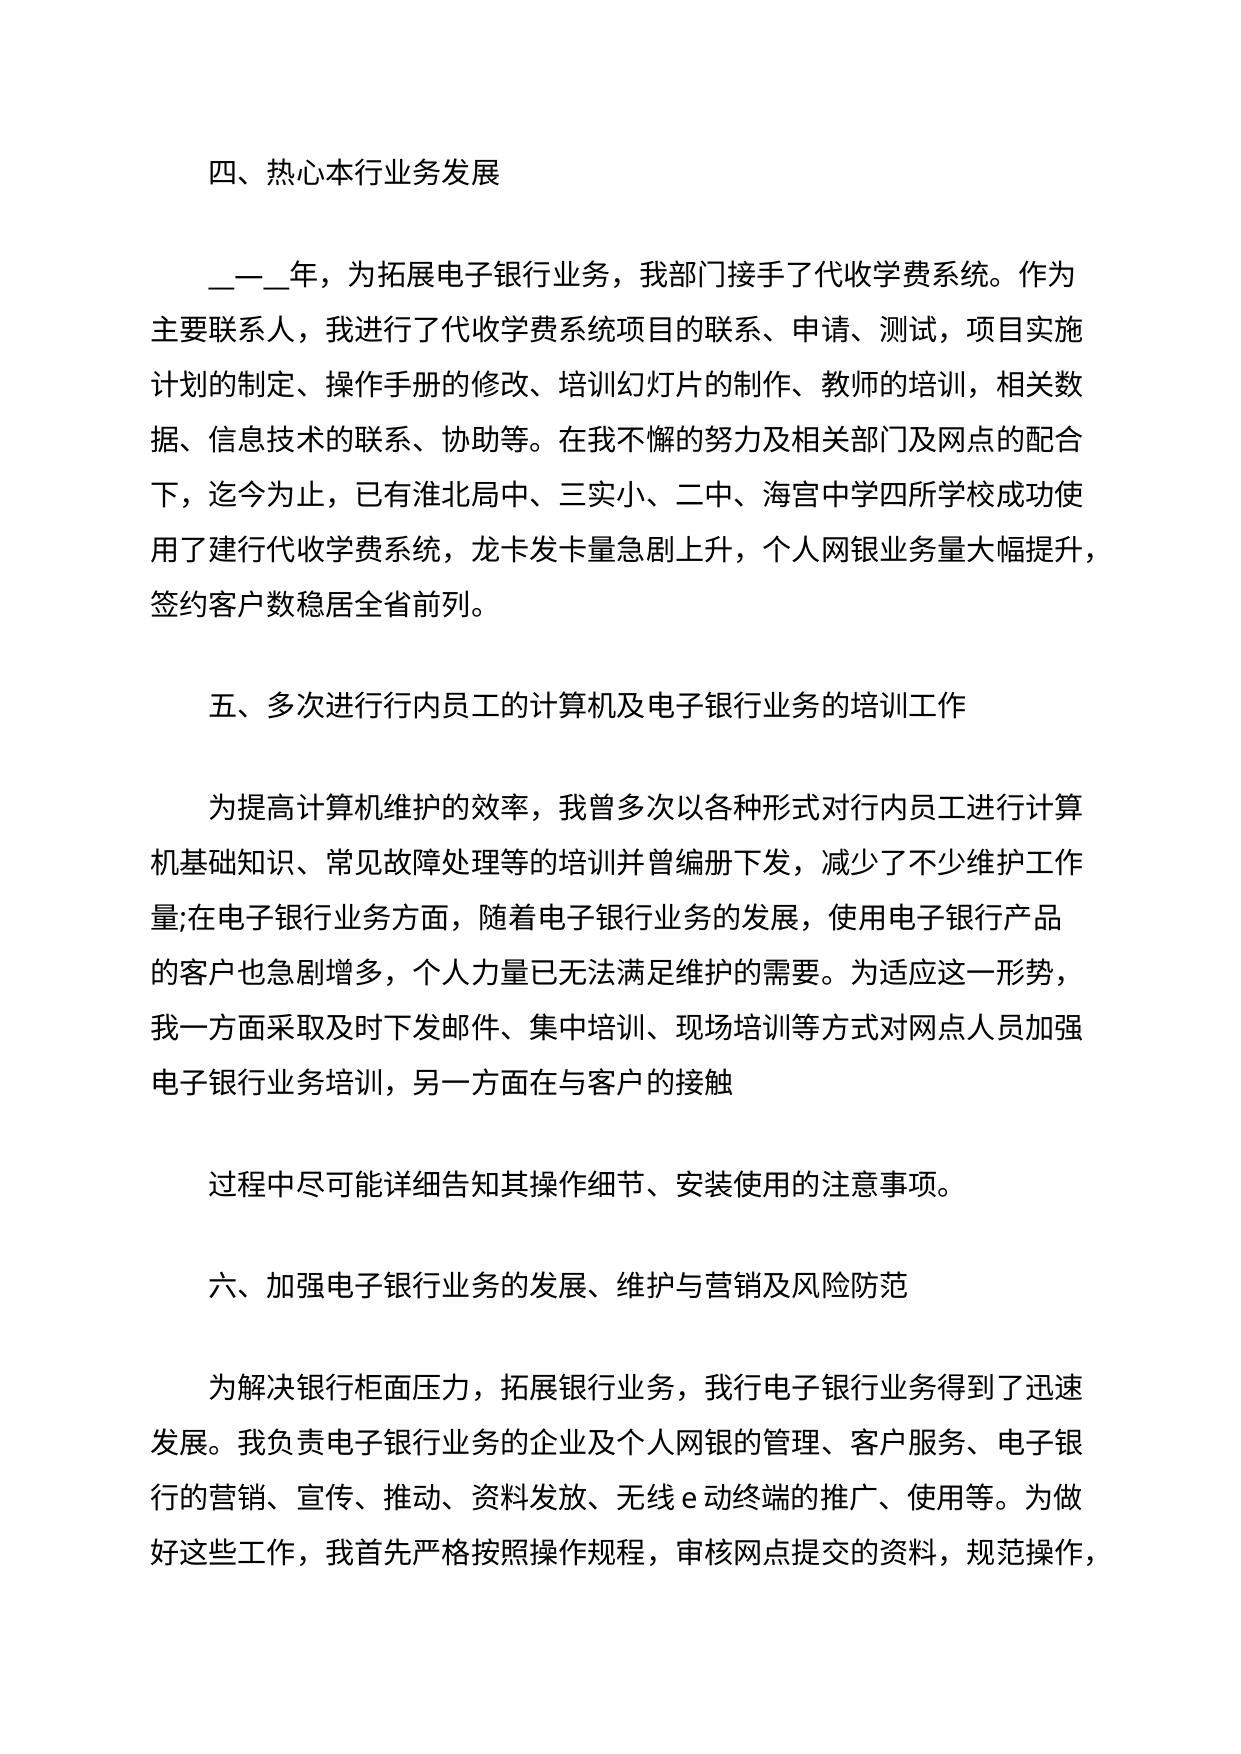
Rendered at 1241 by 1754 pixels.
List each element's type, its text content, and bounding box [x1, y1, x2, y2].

text 过程中尽可能详细告知其操作细节、安装使用的注意事项。 [150, 1161, 1090, 1203]
text 四、热心本行业务发展 [150, 150, 1090, 192]
text 五、多次进行行内员工的计算机及电子银行业务的培训工作 [150, 683, 1090, 725]
text 为提高计算机维护的效率，我曾多次以各种形式对行内员工进行计算机基础知识、常见故障处理等的培训并曾编册下发，减少了不少维护工作量;在电子银行业务方面，随着电子银行业务的发展，使用电子银行产品的客户也急剧增多，个人力量已无法满足维护的需要。为适应这一形势，我一方面采取及时下发邮件、集中培训、现场培训等方式对网点人员加强电子银行业务培训，另一方面在与客户的接触 [150, 785, 1090, 1102]
text 六、加强电子银行业务的发展、维护与营销及风险防范 [150, 1263, 1090, 1305]
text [150, 1365, 1090, 1572]
text __—__年，为拓展电子银行业务，我部门接手了代收学费系统。作为主要联系人，我进行了代收学费系统项目的联系、申请、测试，项目实施计划的制定、操作手册的修改、培训幻灯片的制作、教师的培训，相关数据、信息技术的联系、协助等。在我不懈的努力及相关部门及网点的配合下，迄今为止，已有淮北局中、三实小、二中、海宫中学四所学校成功使用了建行代收学费系统，龙卡发卡量急剧上升，个人网银业务量大幅提升，签约客户数稳居全省前列。 [150, 252, 1090, 623]
